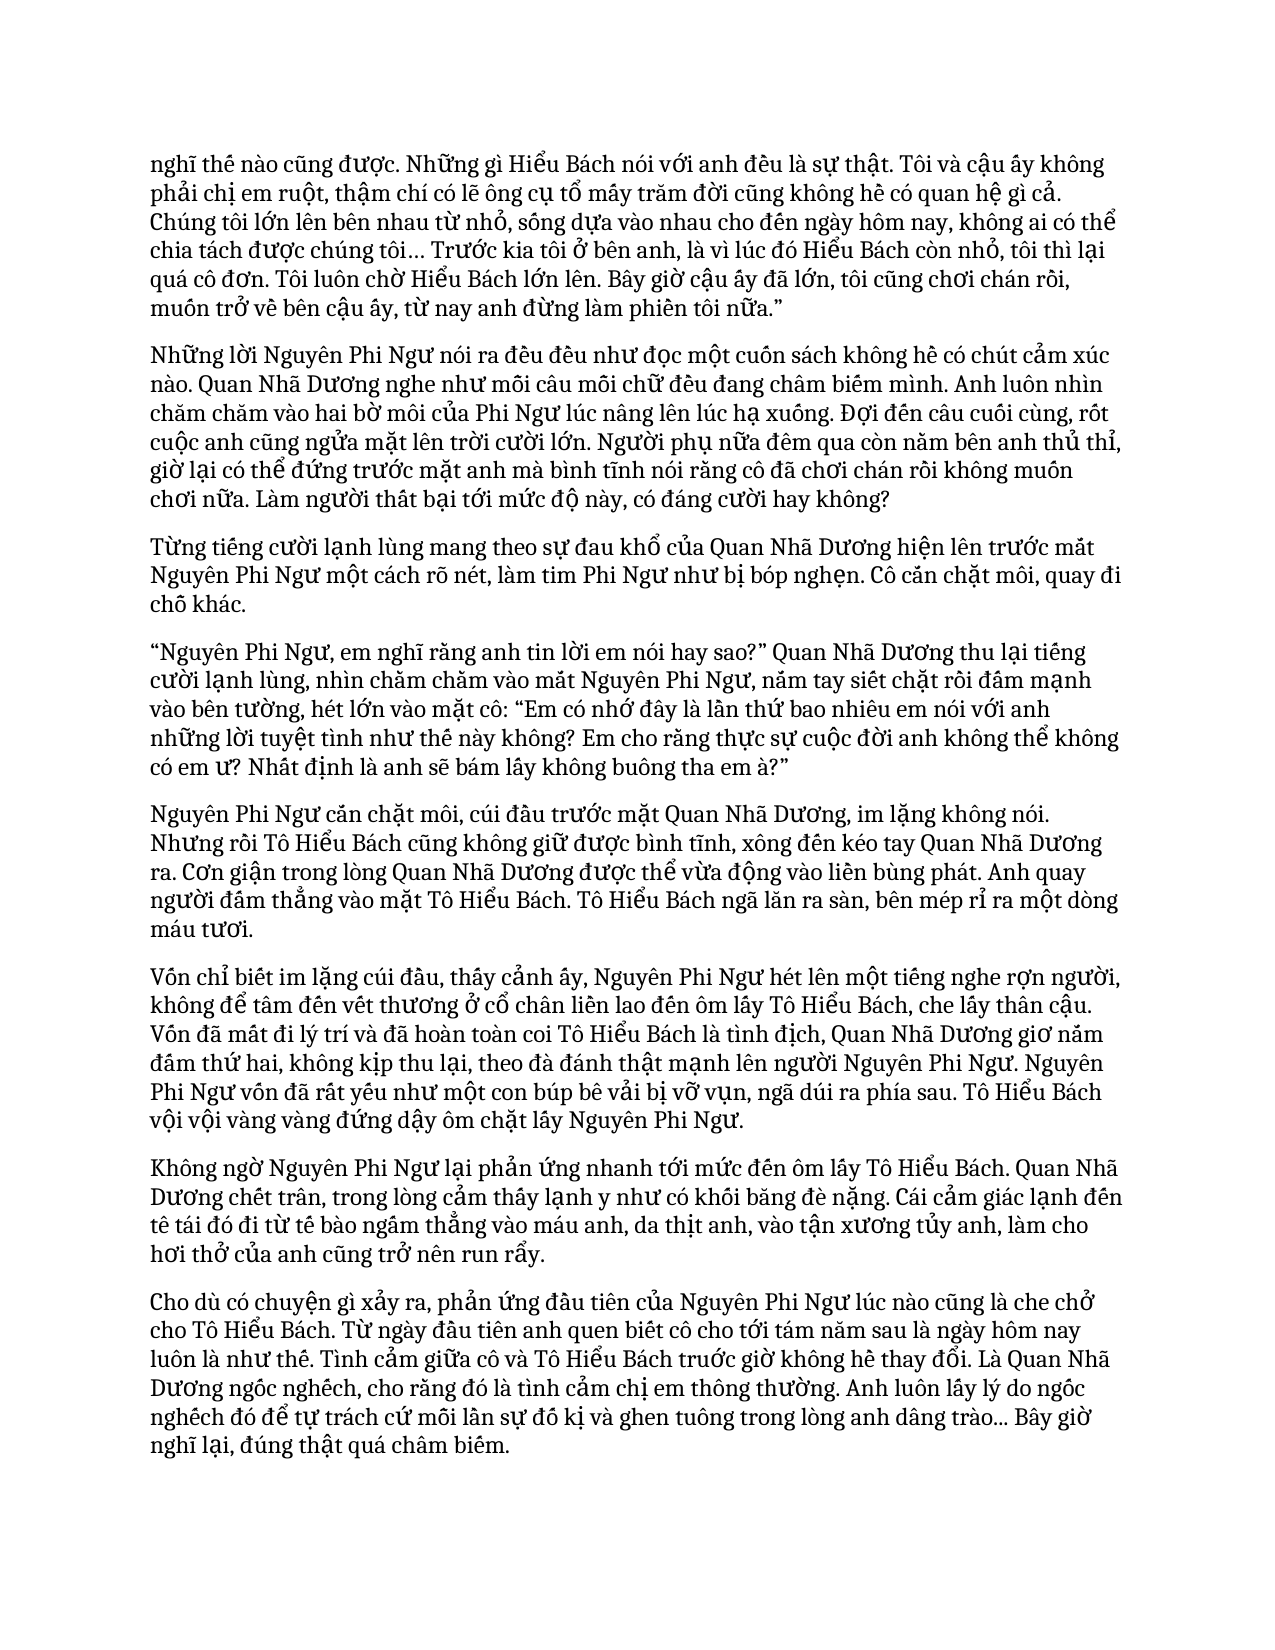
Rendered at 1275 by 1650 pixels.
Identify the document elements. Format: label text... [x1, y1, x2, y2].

text Nguyên Phi Ngư cắn chặt môi, cúi đầu trước mặt Quan Nhã Dương, im lặng không nói. Nhưng rồi Tô Hiểu Bách cũng không giữ được bình tĩnh, xông đến kéo tay Quan Nhã Dương ra. Cơn giận trong lòng Quan Nhã Dương được thể vừa động vào liền bùng phát. Anh quay người đấm thẳng vào mặt Tô Hiểu Bách. Tô Hiểu Bách ngã lăn ra sàn, bên mép rỉ ra một dòng máu tươi. [150, 800, 1125, 944]
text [150, 150, 1125, 322]
text Từng tiếng cười lạnh lùng mang theo sự đau khổ của Quan Nhã Dương hiện lên trước mắt Nguyên Phi Ngư một cách rõ nét, làm tim Phi Ngư như bị bóp nghẹn. Cô cắn chặt môi, quay đi chỗ khác. [150, 532, 1125, 619]
text Cho dù có chuyện gì xảy ra, phản ứng đầu tiên của Nguyên Phi Ngư lúc nào cũng là che chở cho Tô Hiểu Bách. Từ ngày đầu tiên anh quen biết cô cho tới tám năm sau là ngày hôm nay luôn là như thế. Tình cảm giữa cô và Tô Hiểu Bách truớc giờ không hề thay đổi. Là Quan Nhã Dương ngốc nghếch, cho rằng đó là tình cảm chị em thông thường. Anh luôn lấy lý do ngốc nghếch đó để tự trách cứ mỗi lần sự đố kị và ghen tuông trong lòng anh dâng trào... Bây giờ nghĩ lại, đúng thật quá châm biếm. [150, 1287, 1125, 1460]
text Không ngờ Nguyên Phi Ngư lại phản ứng nhanh tới mức đến ôm lấy Tô Hiểu Bách. Quan Nhã Dương chết trân, trong lòng cảm thấy lạnh y như có khối băng đè nặng. Cái cảm giác lạnh đến tê tái đó đi từ tế bào ngấm thẳng vào máu anh, da thịt anh, vào tận xương tủy anh, làm cho hơi thở của anh cũng trở nên run rẩy. [150, 1154, 1125, 1269]
text “Nguyên Phi Ngư, em nghĩ rằng anh tin lời em nói hay sao?” Quan Nhã Dương thu lại tiếng cười lạnh lùng, nhìn chằm chằm vào mắt Nguyên Phi Ngư, nắm tay siết chặt rồi đấm mạnh vào bên tường, hét lớn vào mặt cô: “Em có nhớ đây là lần thứ bao nhiêu em nói với anh những lời tuyệt tình như thế này không? Em cho rằng thực sự cuộc đời anh không thể không có em ư? Nhất định là anh sẽ bám lấy không buông tha em à?” [150, 637, 1125, 781]
text Những lời Nguyên Phi Ngư nói ra đều đều như đọc một cuốn sách không hề có chút cảm xúc nào. Quan Nhã Dương nghe như mỗi câu mỗi chữ đều đang châm biếm mình. Anh luôn nhìn chăm chăm vào hai bờ môi của Phi Ngư lúc nâng lên lúc hạ xuống. Đợi đến câu cuối cùng, rốt cuộc anh cũng ngửa mặt lên trời cười lớn. Người phụ nữa đêm qua còn nằm bên anh thủ thỉ, giờ lại có thể đứng trước mặt anh mà bình tĩnh nói rằng cô đã chơi chán rồi không muốn chơi nữa. Làm người thất bại tới mức độ này, có đáng cười hay không? [150, 341, 1125, 514]
text Vốn chỉ biết im lặng cúi đầu, thấy cảnh ấy, Nguyên Phi Ngư hét lên một tiếng nghe rợn người, không để tâm đến vết thương ở cổ chân liền lao đến ôm lấy Tô Hiểu Bách, che lấy thân cậu. Vốn đã mất đi lý trí và đã hoàn toàn coi Tô Hiểu Bách là tình địch, Quan Nhã Dương giơ nắm đấm thứ hai, không kịp thu lại, theo đà đánh thật mạnh lên người Nguyên Phi Ngư. Nguyên Phi Ngư vốn đã rất yếu như một con búp bê vải bị vỡ vụn, ngã dúi ra phía sau. Tô Hiểu Bách vội vội vàng vàng đứng dậy ôm chặt lấy Nguyên Phi Ngư. [150, 962, 1125, 1135]
